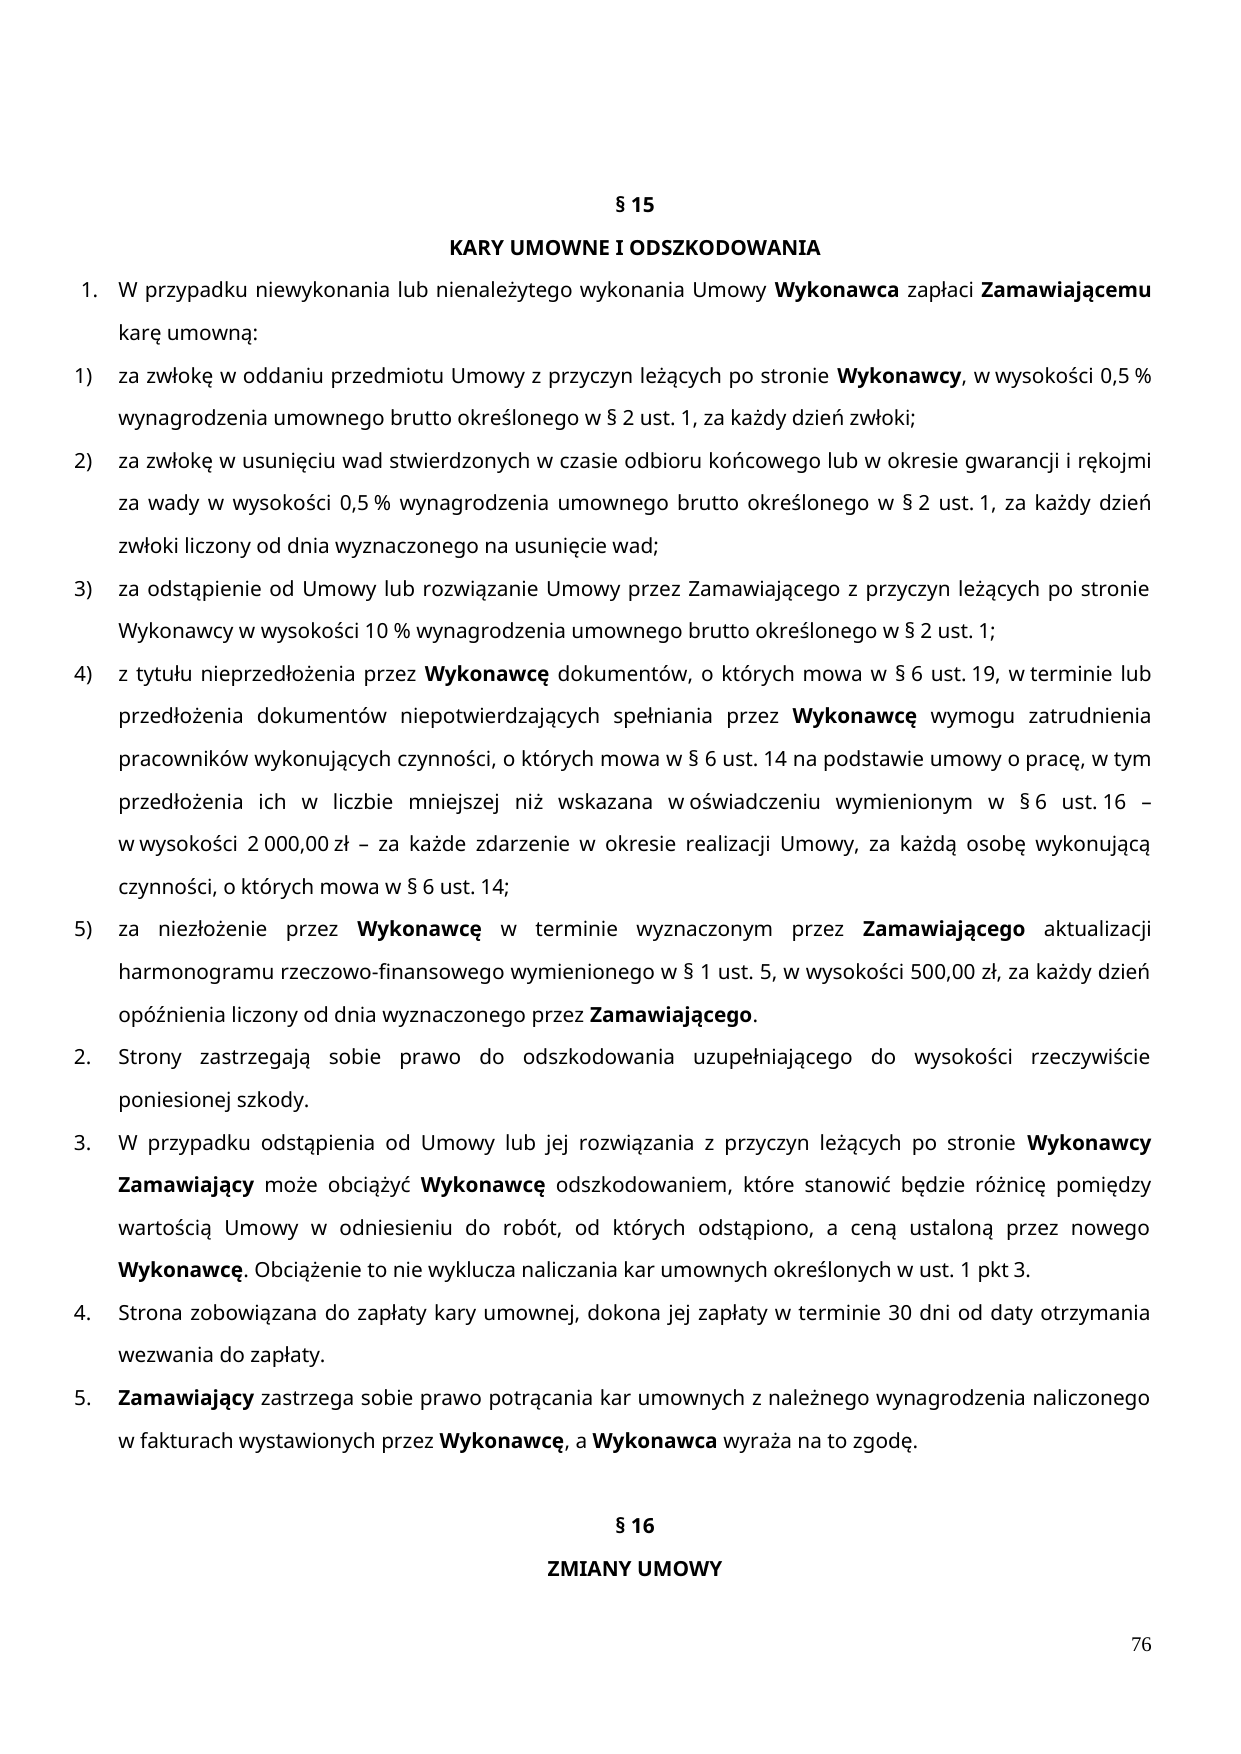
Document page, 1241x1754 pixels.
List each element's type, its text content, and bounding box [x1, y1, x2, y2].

text § 15 [118, 190, 1152, 219]
list z tytułu nieprzedłożenia przez Wykonawcę dokumentów, o których mowa w § 6 ust. 19, w terminie lub przedłożenia dokumentów niepotwierdzających spełniania przez Wykonawcę wymogu zatrudnienia pracowników wykonujących czynności, o których mowa w § 6 ust. 14 na podstawie umowy o pracę, w tym przedłożenia ich w liczbie mniejszej niż wskazana w oświadczeniu wymienionym w § 6 ust. 16 – w wysokości 2 000,00 zł – za każde zdarzenie w okresie realizacji Umowy, za każdą osobę wykonującą czynności, o których mowa w § 6 ust. 14; [74, 659, 1152, 900]
list Strony zastrzegają sobie prawo do odszkodowania uzupełniającego do wysokości rzeczywiście poniesionej szkody. [74, 1042, 1152, 1113]
text § 16 [118, 1511, 1152, 1539]
list za odstąpienie od Umowy lub rozwiązanie Umowy przez Zamawiającego z przyczyn leżących po stronie Wykonawcy w wysokości 10 % wynagrodzenia umownego brutto określonego w § 2 ust. 1; [74, 574, 1152, 645]
list W przypadku odstąpienia od Umowy lub jej rozwiązania z przyczyn leżących po stronie Wykonawcy Zamawiający może obciążyć Wykonawcę odszkodowaniem, które stanowić będzie różnicę pomiędzy wartością Umowy w odniesieniu do robót, od których odstąpiono, a ceną ustaloną przez nowego Wykonawcę. Obciążenie to nie wyklucza naliczania kar umownych określonych w ust. 1 pkt 3. [74, 1128, 1152, 1284]
list za zwłokę w oddaniu przedmiotu Umowy z przyczyn leżących po stronie Wykonawcy, w wysokości 0,5 % wynagrodzenia umownego brutto określonego w § 2 ust. 1, za każdy dzień zwłoki; [74, 361, 1152, 432]
text ZMIANY UMOWY [118, 1554, 1152, 1582]
list Strona zobowiązana do zapłaty kary umownej, dokona jej zapłaty w terminie 30 dni od daty otrzymania wezwania do zapłaty. [74, 1298, 1152, 1369]
list za niezłożenie przez Wykonawcę w terminie wyznaczonym przez Zamawiającego aktualizacji harmonogramu rzeczowo-finansowego wymienionego w § 1 ust. 5, w wysokości 500,00 zł, za każdy dzień opóźnienia liczony od dnia wyznaczonego przez Zamawiającego. [74, 914, 1152, 1028]
list za zwłokę w usunięciu wad stwierdzonych w czasie odbioru końcowego lub w okresie gwarancji i rękojmi za wady w wysokości 0,5 % wynagrodzenia umownego brutto określonego w § 2 ust. 1, za każdy dzień zwłoki liczony od dnia wyznaczonego na usunięcie wad; [74, 446, 1152, 559]
text KARY UMOWNE I ODSZKODOWANIA [118, 233, 1152, 261]
text 1. W przypadku niewykonania lub nienależytego wykonania Umowy Wykonawca zapłaci Zamawiającemu karę umowną: [81, 276, 1152, 347]
list Zamawiający zastrzega sobie prawo potrącania kar umownych z należnego wynagrodzenia naliczonego w fakturach wystawionych przez Wykonawcę, a Wykonawca wyraża na to zgodę. [74, 1383, 1152, 1454]
